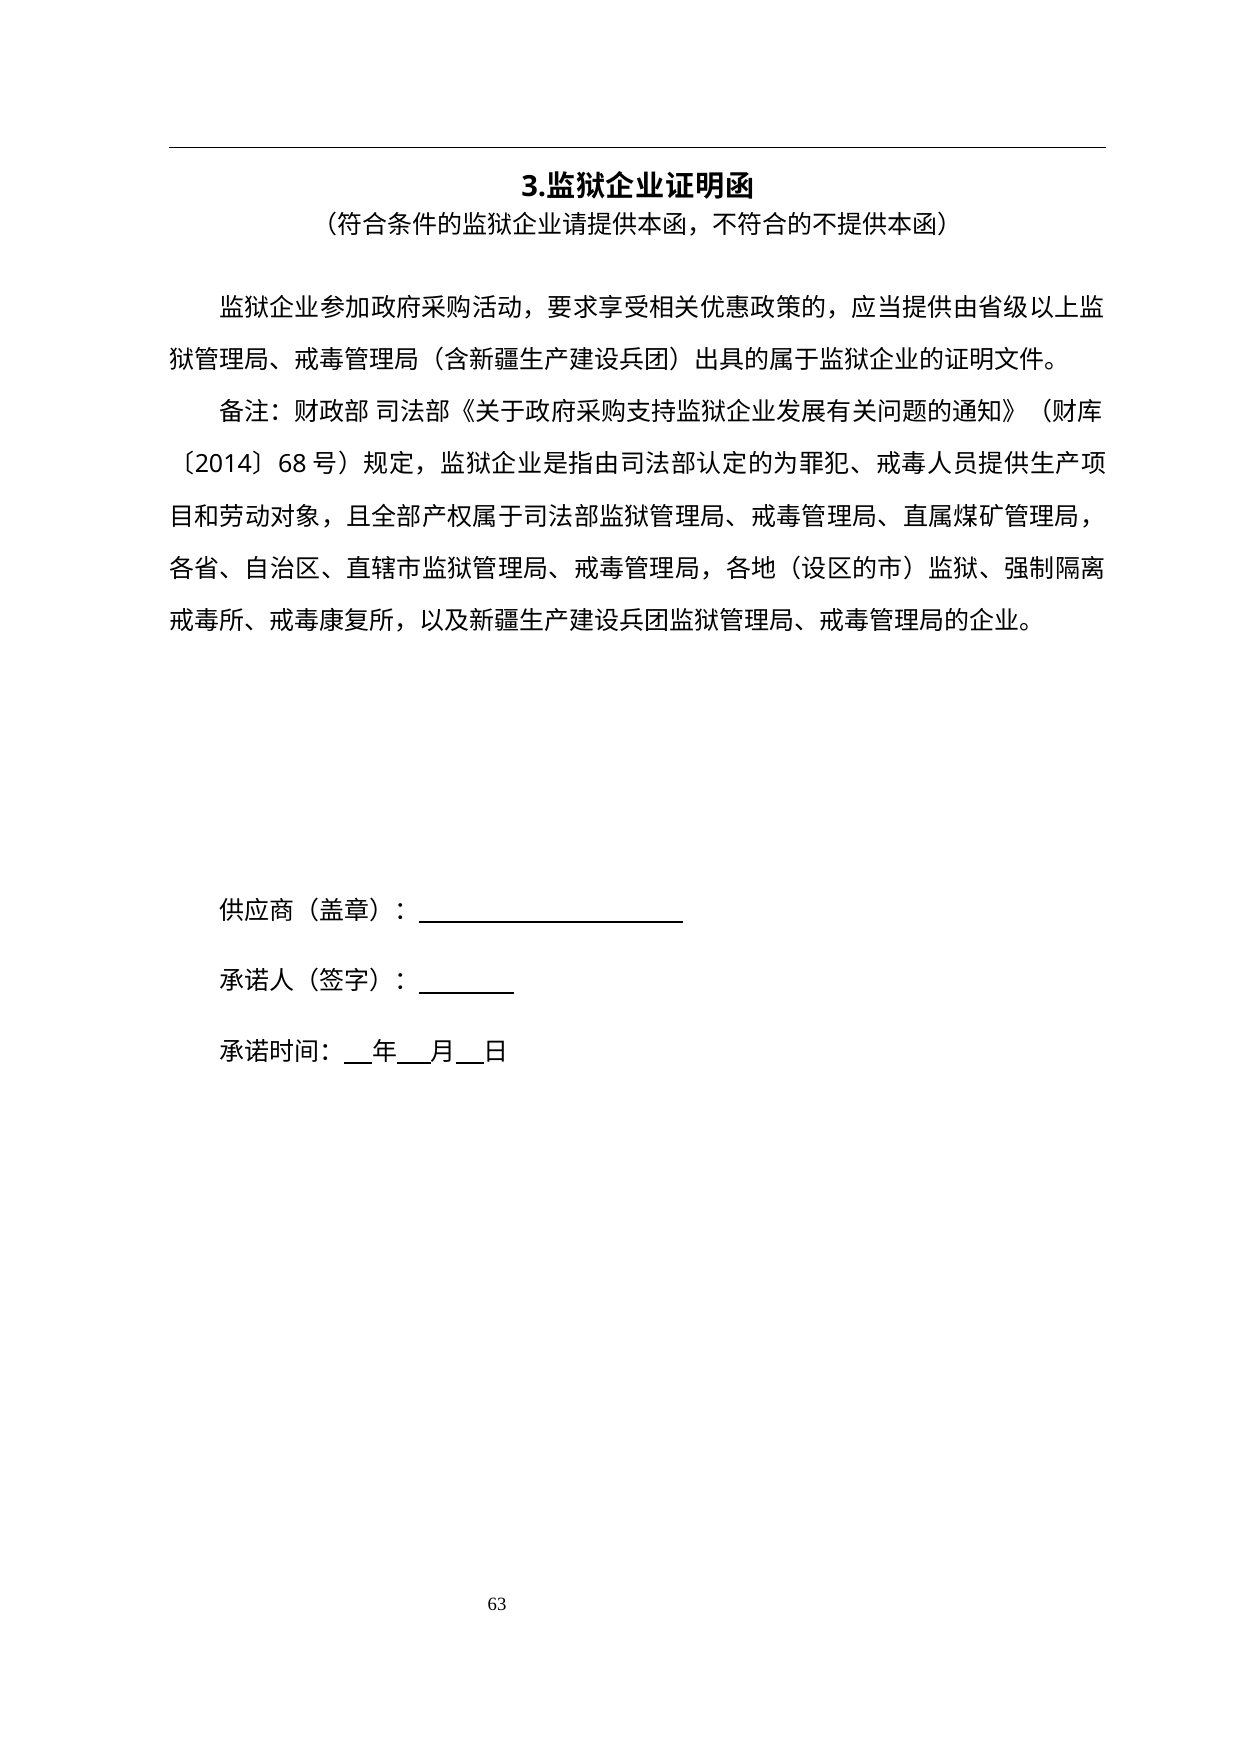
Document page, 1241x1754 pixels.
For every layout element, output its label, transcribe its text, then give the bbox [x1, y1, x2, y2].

text 承诺人（签字）： [169, 961, 1106, 997]
text 承诺时间： 年 月 日 [169, 1031, 1106, 1067]
text 备注：财政部 司法部《关于政府采购支持监狱企业发展有关问题的通知》（财库〔2014〕68号）规定，监狱企业是指由司法部认定的为罪犯、戒毒人员提供生产项目和劳动对象，且全部产权属于司法部监狱管理局、戒毒管理局、直属煤矿管理局，各省、自治区、直辖市监狱管理局、戒毒管理局，各地（设区的市）监狱、强制隔离戒毒所、戒毒康复所，以及新疆生产建设兵团监狱管理局、戒毒管理局的企业。 [169, 379, 1106, 639]
text 监狱企业参加政府采购活动，要求享受相关优惠政策的，应当提供由省级以上监狱管理局、戒毒管理局（含新疆生产建设兵团）出具的属于监狱企业的证明文件。 [169, 275, 1106, 379]
text （符合条件的监狱企业请提供本函，不符合的不提供本函） [169, 204, 1106, 241]
text 3.监狱企业证明函 [169, 162, 1106, 204]
text 供应商（盖章）： [169, 890, 1106, 927]
